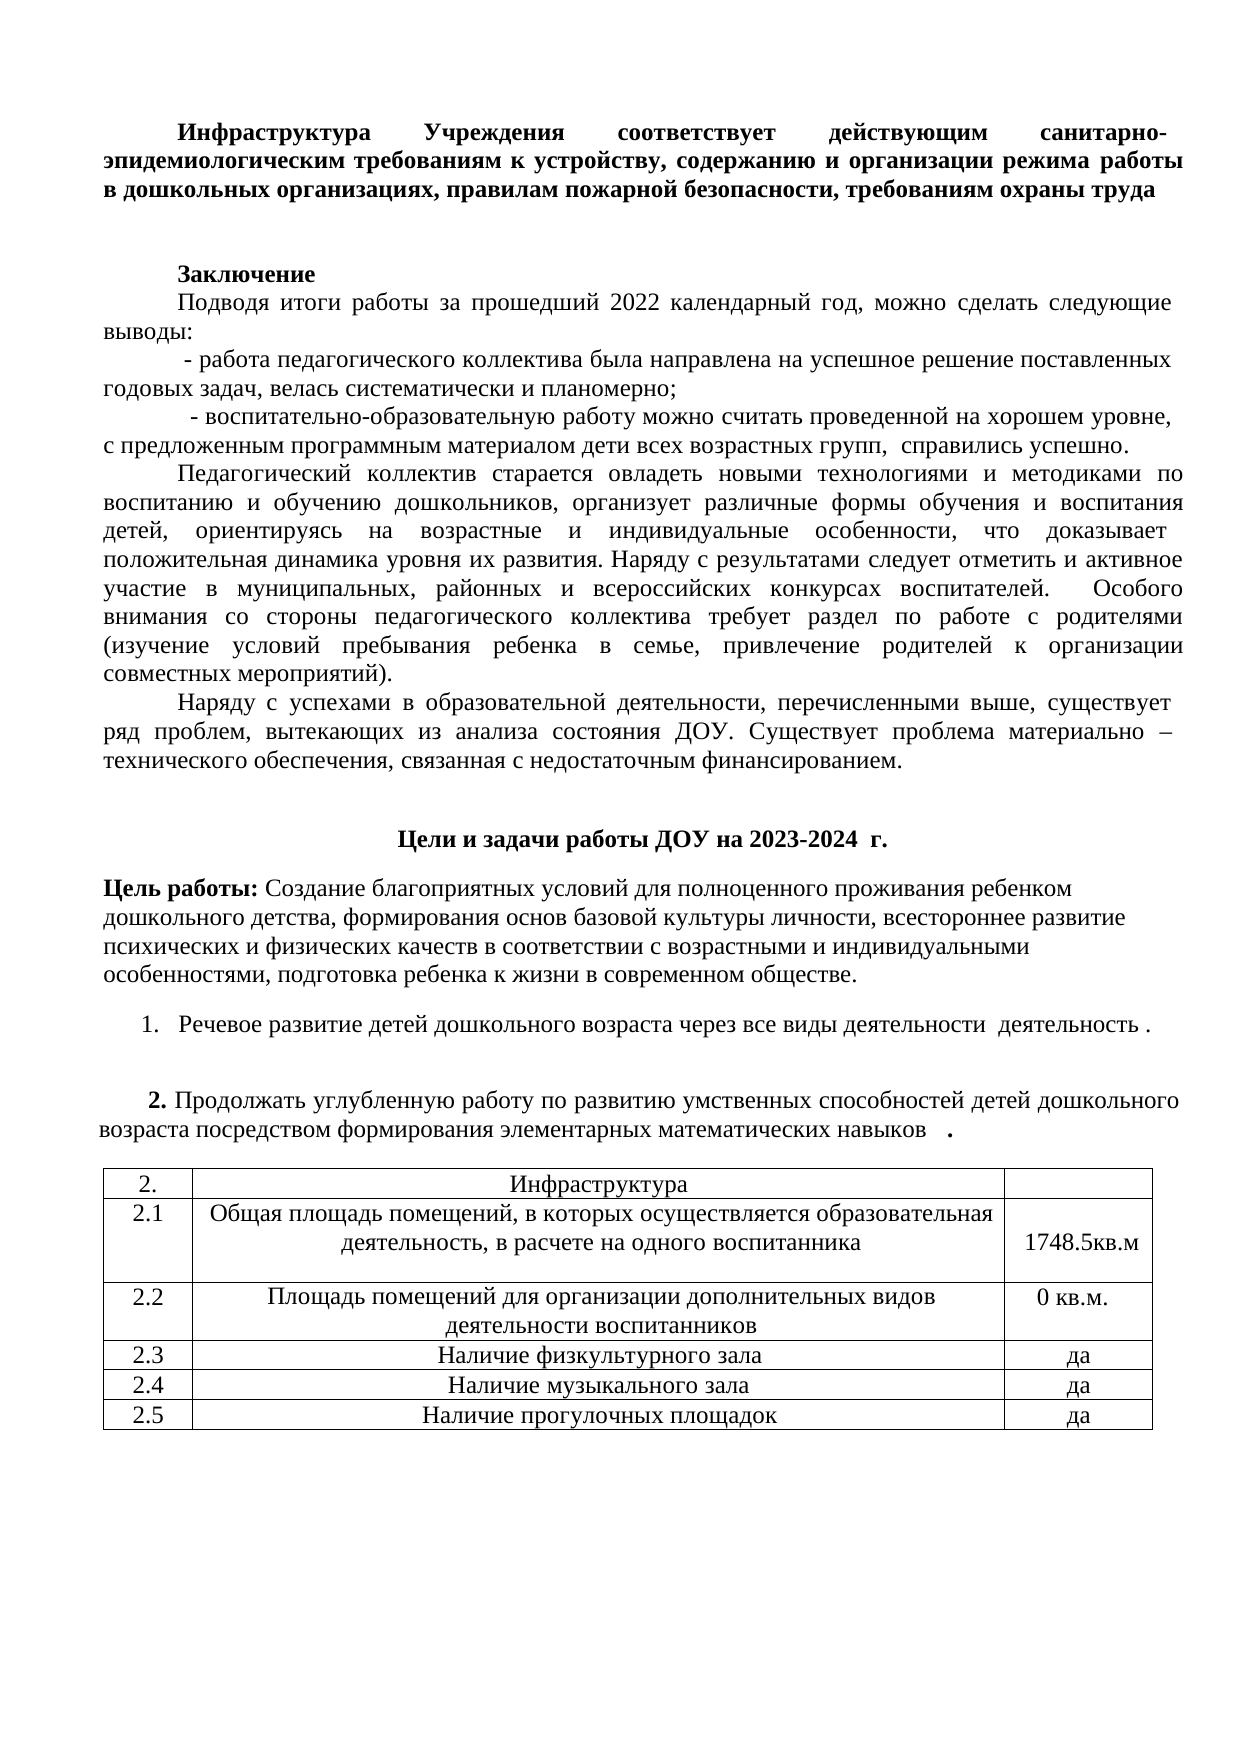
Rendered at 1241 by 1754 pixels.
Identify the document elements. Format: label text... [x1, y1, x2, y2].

text Подводя итоги работы за прошедший 2022 календарный год, можно сделать следующие выводы: [103, 288, 1186, 344]
text Цели и задачи работы ДОУ на 2023-2024 г. [103, 824, 1182, 852]
table_cell Площадь помещений для организации дополнительных видов деятельности воспитанников [193, 1283, 1004, 1340]
text - воспитательно-образовательную работу можно считать проведенной на хорошем уровне, с предложенным программным материалом дети всех возрастных групп, справились успешно. [103, 402, 1187, 458]
text Инфраструктура Учреждения соответствует действующим санитарно-эпидемиологическим требованиям к устройству, содержанию и организации режима работы в дошкольных организациях, правилам пожарной безопасности, требованиям охраны труда [103, 118, 1184, 203]
table_cell Общая площадь помещений, в которых осуществляется образовательная деятельность, в расчете на одного воспитанника [193, 1199, 1004, 1281]
table_cell да [1005, 1400, 1152, 1429]
text - работа педагогического коллектива была направлена на успешное решение поставленных годовых задач, велась систематически и планомерно; [103, 345, 1187, 401]
table_cell да [1005, 1341, 1152, 1369]
text Наряду с успехами в образовательной деятельности, перечисленными выше, существует ряд проблем, вытекающих из анализа состояния ДОУ. Существует проблема материально – технического обеспечения, связанная с недостаточным финансированием. [103, 687, 1188, 774]
table_header Инфраструктура [193, 1169, 1004, 1197]
table_cell 2.1 [104, 1199, 192, 1281]
table_header 2. [104, 1169, 192, 1197]
table_cell 2.5 [104, 1400, 192, 1429]
text Заключение [177, 260, 1184, 288]
table_header [1005, 1169, 1152, 1197]
table_cell 2.4 [104, 1370, 192, 1399]
table_cell 1748.5кв.м [1005, 1199, 1152, 1281]
table_cell да [1005, 1370, 1152, 1399]
table_cell Наличие прогулочных площадок [193, 1400, 1004, 1429]
table_cell 0 кв.м. [1005, 1283, 1152, 1340]
text Цель работы: Создание благоприятных условий для полноценного проживания ребенком дошкольного детства, формирования основ базовой культуры личности, всестороннее развитие психических и физических качеств в соответствии с возрастными и индивидуальными особенностями, подготовка ребенка к жизни в современном обществе. [103, 873, 1182, 988]
table_cell 2.3 [104, 1341, 192, 1369]
table_cell 2.2 [104, 1283, 192, 1340]
table_cell Наличие музыкального зала [193, 1370, 1004, 1399]
text 2. Продолжать углубленную работу по развитию умственных способностей детей дошкольного возраста посредством формирования элементарных математических навыков . [98, 1086, 1181, 1143]
table_cell Наличие физкультурного зала [193, 1341, 1004, 1369]
list Речевое развитие детей дошкольного возраста через все виды деятельности деятельность . [141, 1009, 1182, 1038]
text Педагогический коллектив старается овладеть новыми технологиями и методиками по воспитанию и обучению дошкольников, организует различные формы обучения и воспитания детей, ориентируясь на возрастные и индивидуальные особенности, что доказывает положительная динамика уровня их развития. Наряду с результатами следует отметить и активное участие в муниципальных, районных и всероссийских конкурсах воспитателей. Особого внимания со стороны педагогического коллектива требует раздел по работе с родителями (изучение условий пребывания ребенка в семье, привлечение родителей к организации совместных мероприятий). [103, 459, 1183, 687]
